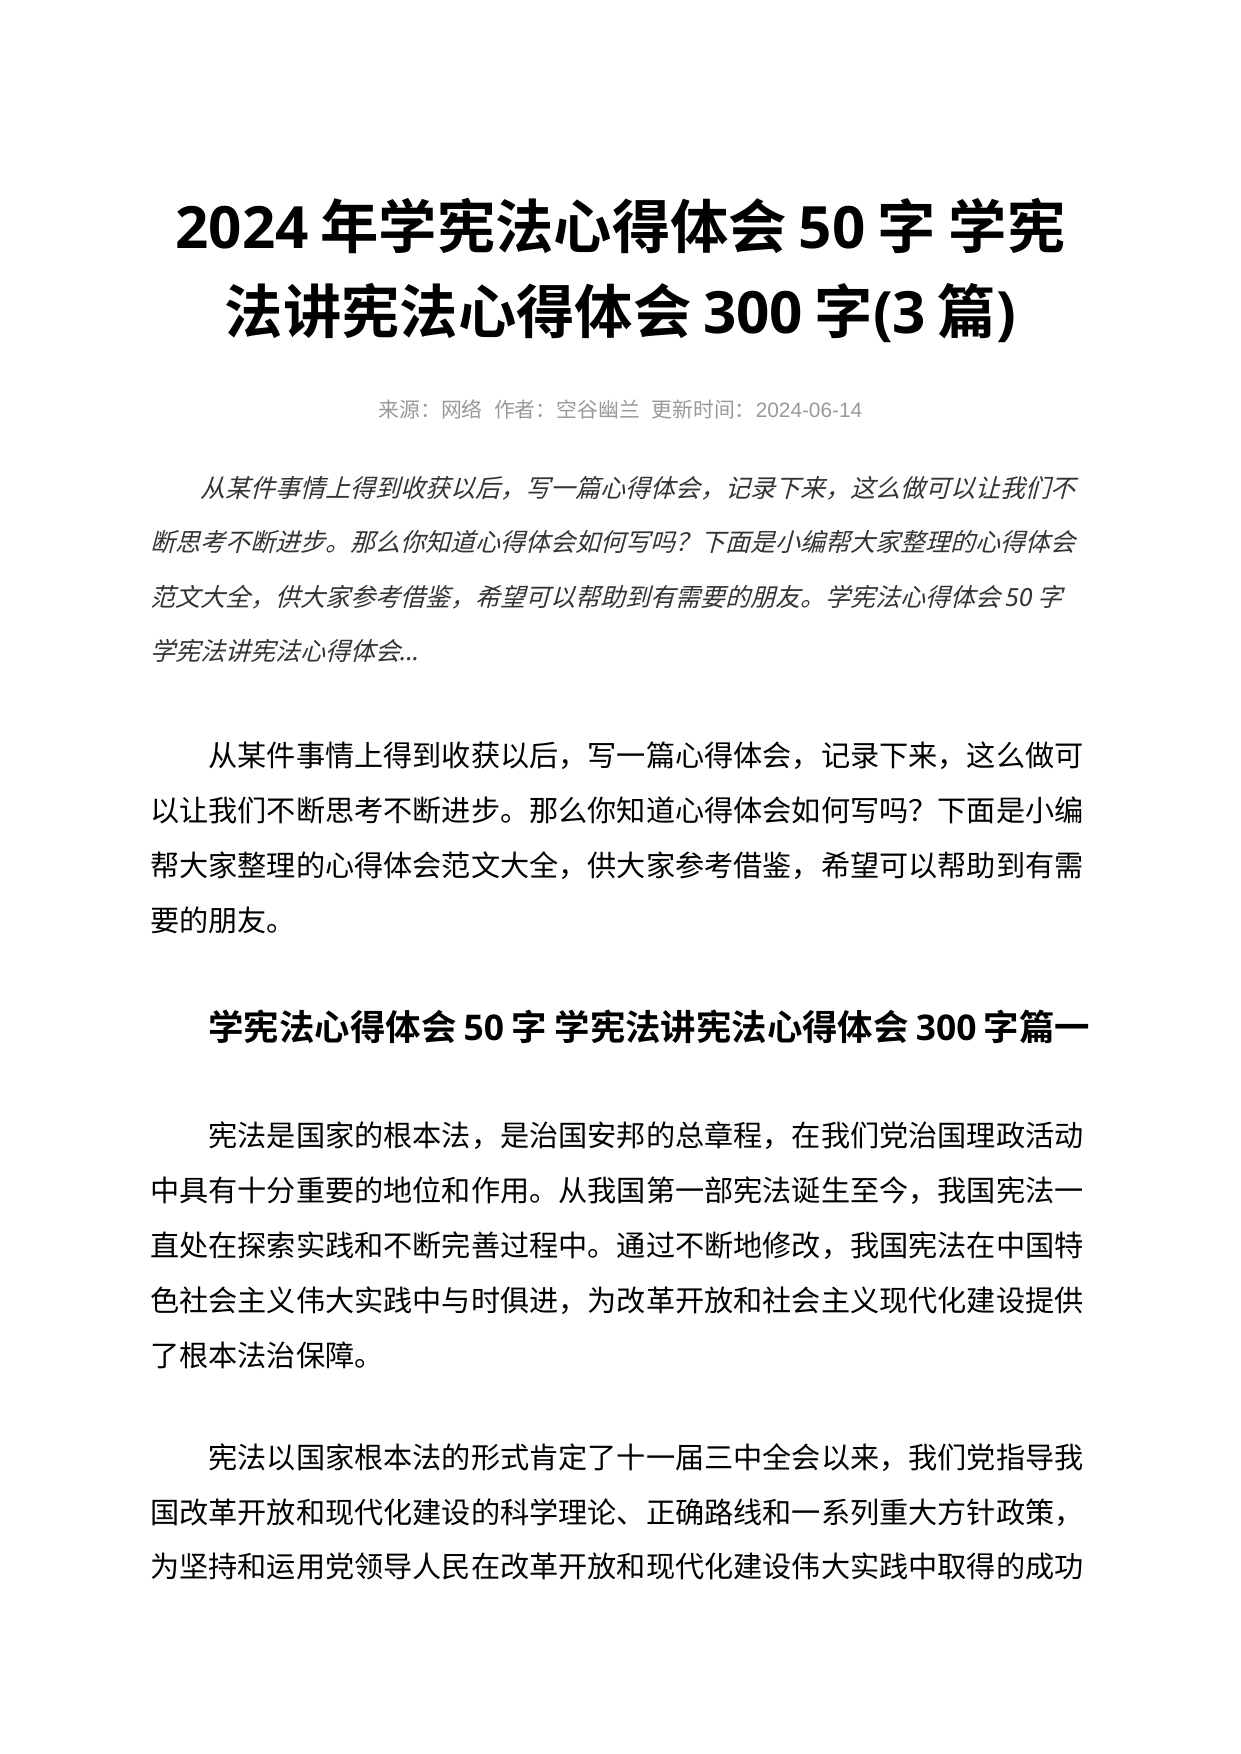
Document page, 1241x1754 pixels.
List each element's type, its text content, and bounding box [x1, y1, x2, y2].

text 从某件事情上得到收获以后，写一篇心得体会，记录下来，这么做可以让我们不断思考不断进步。那么你知道心得体会如何写吗？下面是小编帮大家整理的心得体会范文大全，供大家参考借鉴，希望可以帮助到有需要的朋友。 [150, 733, 1090, 940]
text 来源：网络 作者：空谷幽兰 更新时间：2024-06-14 [150, 398, 1090, 422]
text 从某件事情上得到收获以后，写一篇心得体会，记录下来，这么做可以让我们不断思考不断进步。那么你知道心得体会如何写吗？下面是小编帮大家整理的心得体会范文大全，供大家参考借鉴，希望可以帮助到有需要的朋友。学宪法心得体会50字 学宪法讲宪法心得体会... [150, 468, 1090, 668]
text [150, 1434, 1090, 1586]
text 学宪法心得体会50字 学宪法讲宪法心得体会300字篇一 [150, 999, 1090, 1051]
subtitle 2024年学宪法心得体会50字 学宪法讲宪法心得体会300字(3篇) [150, 181, 1090, 351]
text 宪法是国家的根本法，是治国安邦的总章程，在我们党治国理政活动中具有十分重要的地位和作用。从我国第一部宪法诞生至今，我国宪法一直处在探索实践和不断完善过程中。通过不断地修改，我国宪法在中国特色社会主义伟大实践中与时俱进，为改革开放和社会主义现代化建设提供了根本法治保障。 [150, 1113, 1090, 1375]
